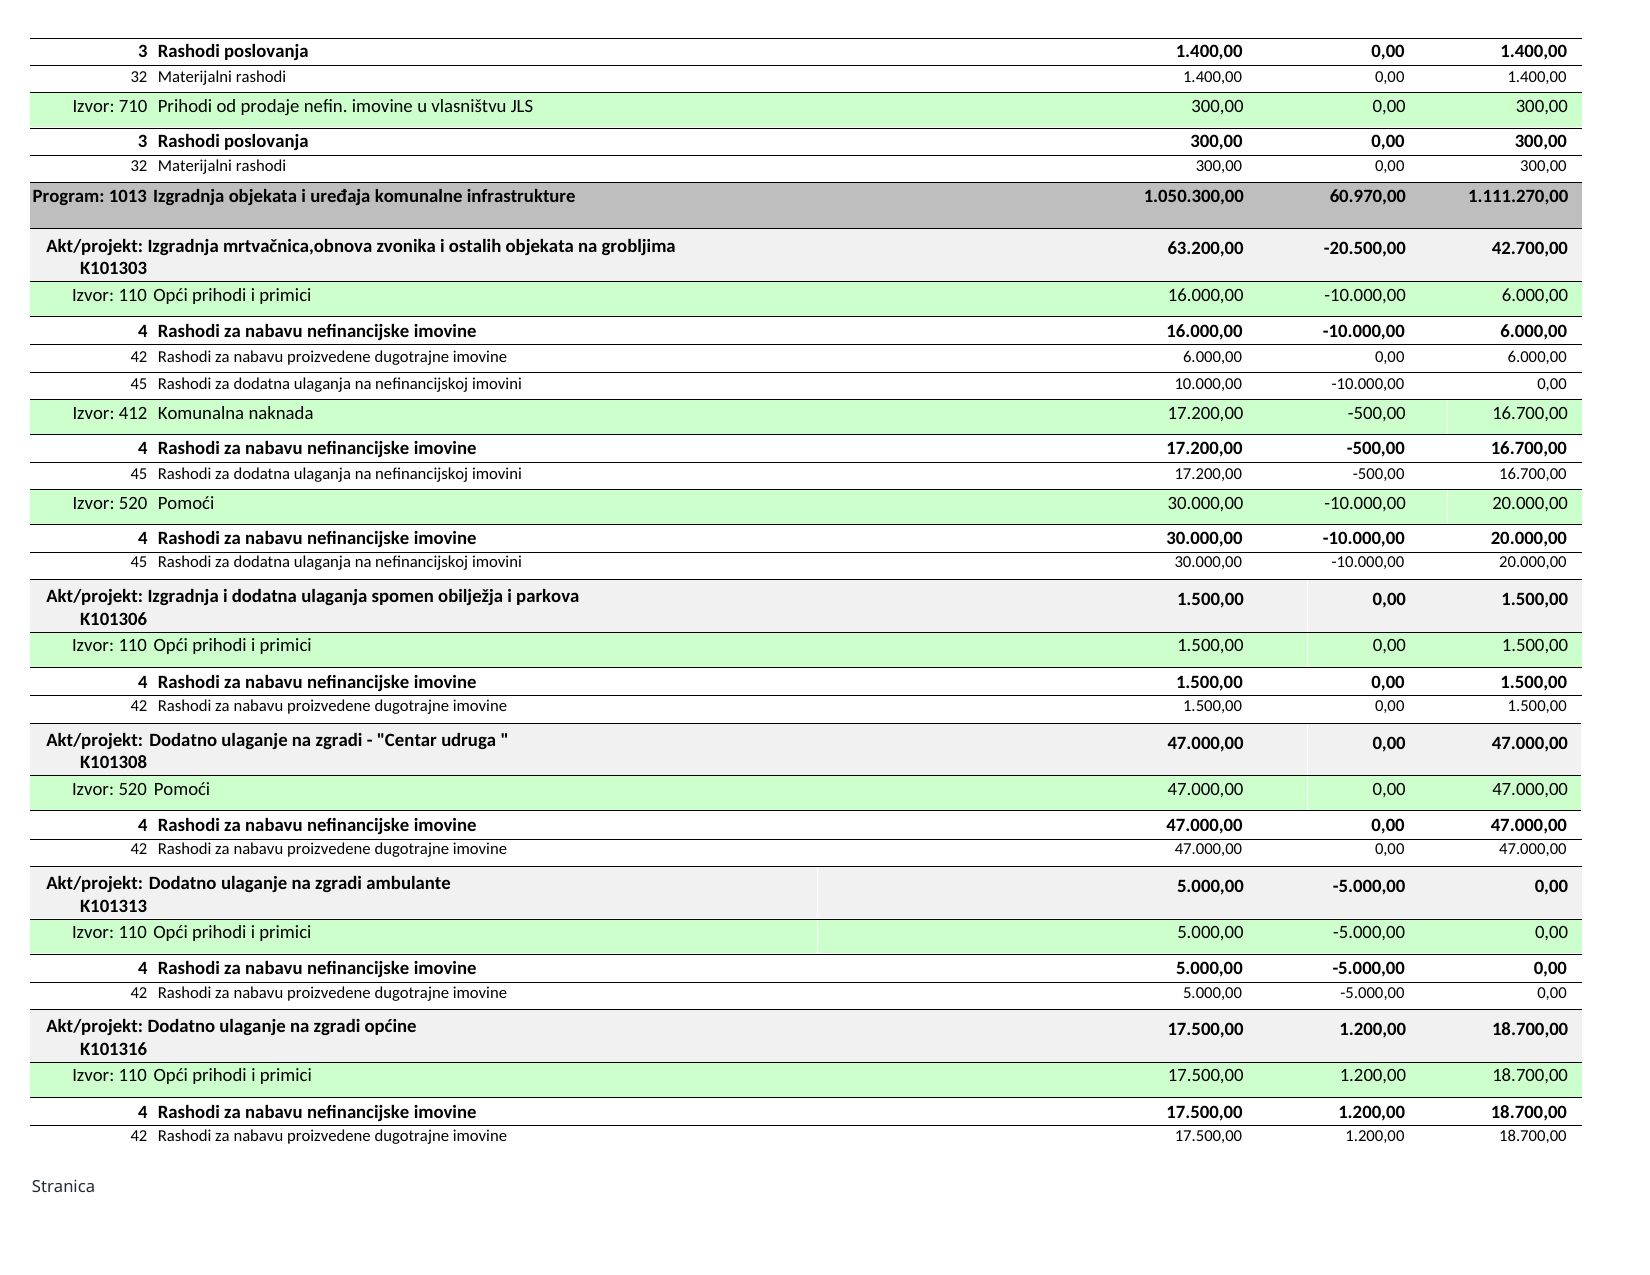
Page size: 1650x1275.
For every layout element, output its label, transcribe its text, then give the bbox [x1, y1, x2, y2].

table_cell 300,00 [1452, 93, 1582, 127]
table_header 6.000,00 [1448, 322, 1582, 344]
table_cell 42 [30, 983, 152, 1003]
table_cell 300,00 [742, 156, 1307, 176]
table_cell Materijalni rashodi [152, 156, 742, 176]
table_cell 32 [30, 156, 152, 176]
table_cell -500,00 [1282, 463, 1447, 489]
table_cell 0,00 [1307, 156, 1452, 176]
table_cell 0,00 [1307, 129, 1452, 155]
table_cell 20.000,00 [1448, 490, 1582, 524]
table_cell 1.400,00 [742, 66, 1307, 92]
table_header Akt/projekt: Izgradnja i dodatna ulaganja spomen obilježja i parkova K101306 [30, 580, 883, 632]
table_header 4 [30, 1103, 152, 1125]
table_header 0,00 [1469, 960, 1582, 982]
table_cell 30.000,00 [844, 525, 1282, 551]
table_cell Rashodi za nabavu proizvedene dugotrajne imovine [152, 1126, 836, 1146]
table_cell 47.000,00 [1448, 840, 1582, 860]
table_cell 300,00 [1452, 156, 1582, 176]
table_header 0,00 [1307, 816, 1447, 838]
table_header 17.500,00 [836, 1103, 1290, 1125]
table_header 1.500,00 [883, 580, 1307, 632]
table_header 47.000,00 [836, 816, 1307, 838]
table_cell Rashodi za nabavu proizvedene dugotrajne imovine [152, 840, 836, 860]
table_header 1.500,00 [1452, 673, 1582, 695]
table_cell 63.200,00 [914, 229, 1283, 281]
table_cell 4 [30, 435, 152, 461]
table_cell 0,00 [1282, 345, 1447, 372]
table_cell 42 [30, 345, 152, 372]
table_cell 0,00 [1469, 983, 1582, 1003]
table_cell 45 [30, 373, 152, 399]
table_header Akt/projekt: Dodatno ulaganje na zgradi općine K101316 [30, 1010, 797, 1062]
table_cell 45 [30, 553, 152, 573]
table_header 4 [30, 816, 152, 838]
table_cell 18.700,00 [1448, 1063, 1582, 1097]
table_cell 0,00 [1308, 776, 1448, 810]
table_cell 0,00 [1308, 633, 1453, 667]
table_header 18.700,00 [1448, 1103, 1582, 1125]
table_cell Materijalni rashodi [152, 66, 742, 92]
table_header 47.000,00 [1448, 724, 1581, 775]
table_header Program: 1013 Izgradnja objekata i uređaja komunalne infrastrukture [30, 183, 914, 228]
table_cell 47.000,00 [842, 776, 1307, 810]
table_cell Rashodi za nabavu proizvedene dugotrajne imovine [152, 983, 841, 1003]
table_cell -5.000,00 [1287, 983, 1469, 1003]
table_cell 47.000,00 [1448, 776, 1581, 810]
table_cell 32 [30, 66, 152, 92]
table_cell 0,00 [1307, 66, 1452, 92]
table_cell 1.500,00 [883, 633, 1307, 667]
table_cell Rashodi za nabavu nefinancijske imovine [152, 525, 844, 551]
table_cell 1.400,00 [1452, 66, 1582, 92]
table_cell 1.500,00 [1452, 696, 1582, 716]
table_cell 30.000,00 [844, 553, 1282, 573]
table_cell 300,00 [1452, 129, 1582, 155]
table_cell Izvor: 110 Opći prihodi i primici [30, 633, 883, 667]
table_header 4 [30, 673, 152, 695]
table_header 18.700,00 [1448, 1010, 1582, 1062]
table_header 0,00 [1307, 39, 1452, 65]
table_cell Izvor: 412 [30, 400, 152, 434]
table_header Rashodi za nabavu nefinancijske imovine [152, 960, 841, 982]
table_cell 5.000,00 [818, 920, 1288, 953]
table_cell Pomoći [152, 490, 844, 524]
table_cell Izvor: 520 Pomoći [30, 776, 842, 810]
table_header 16.000,00 [844, 322, 1282, 344]
table_cell Rashodi za nabavu proizvedene dugotrajne imovine [152, 696, 841, 716]
table_cell -10.000,00 [1282, 373, 1447, 399]
table_header 60.970,00 [1283, 183, 1436, 228]
table_cell Prihodi od prodaje nefin. imovine u vlasništvu JLS [152, 93, 742, 127]
table_header -5.000,00 [1288, 867, 1470, 918]
table_cell 1.200,00 [1290, 1126, 1447, 1146]
table_cell 4 [30, 525, 152, 551]
table_cell 6.000,00 [1436, 282, 1582, 316]
table_cell 20.000,00 [1448, 525, 1582, 551]
table_cell 17.200,00 [844, 400, 1282, 434]
table_cell 0,00 [1448, 373, 1582, 399]
table_cell 17.200,00 [844, 463, 1282, 489]
table_cell Akt/projekt: Izgradnja mrtvačnica,obnova zvonika i ostalih objekata na grobljima K101303 [30, 229, 914, 281]
table_cell 47.000,00 [836, 840, 1307, 860]
table_cell 6.000,00 [1448, 345, 1582, 372]
table_cell -10.000,00 [1282, 525, 1447, 551]
table_cell -10.000,00 [1282, 490, 1447, 524]
table_cell 0,00 [1470, 920, 1582, 953]
table_header 3 [30, 39, 152, 65]
table_header 47.000,00 [1448, 816, 1582, 838]
table_cell Komunalna naknada [152, 400, 844, 434]
table_cell 42 [30, 696, 152, 716]
table_cell 42 [30, 840, 152, 860]
table_header 5.000,00 [818, 867, 1288, 918]
table_cell 16.700,00 [1448, 435, 1582, 461]
table_cell 16.700,00 [1448, 463, 1582, 489]
table_cell -500,00 [1282, 435, 1447, 461]
table_cell Izvor: 520 [30, 490, 152, 524]
table_cell 3 [30, 129, 152, 155]
table_header 0,00 [1307, 673, 1452, 695]
table_cell -10.000,00 [1282, 553, 1447, 573]
table_header 0,00 [1470, 867, 1582, 918]
table_cell 6.000,00 [844, 345, 1282, 372]
table_cell 17.200,00 [844, 435, 1282, 461]
table_cell 17.500,00 [836, 1126, 1290, 1146]
table_cell 17.500,00 [797, 1063, 1291, 1097]
table_cell 16.700,00 [1448, 400, 1582, 434]
table_cell 16.000,00 [914, 282, 1283, 316]
table_header 0,00 [1308, 580, 1453, 632]
table_cell 0,00 [1307, 93, 1452, 127]
table_header 4 [30, 322, 152, 344]
table_header 4 [30, 960, 152, 982]
table_cell -10.000,00 [1283, 282, 1436, 316]
table_header -5.000,00 [1287, 960, 1469, 982]
table_header 1.400,00 [1452, 39, 1582, 65]
table_cell 45 [30, 463, 152, 489]
table_cell Izvor: 110 Opći prihodi i primici [30, 920, 817, 953]
table_cell 1.200,00 [1291, 1063, 1448, 1097]
table_cell -5.000,00 [1288, 920, 1470, 953]
table_cell Izvor: 710 [30, 93, 152, 127]
table_cell 42 [30, 1126, 152, 1146]
table_cell 20.000,00 [1448, 553, 1582, 573]
table_cell Rashodi poslovanja [152, 129, 742, 155]
table_header 1.500,00 [841, 673, 1307, 695]
table_header Rashodi za nabavu nefinancijske imovine [152, 816, 836, 838]
table_header 1.111.270,00 [1436, 183, 1582, 228]
table_cell -500,00 [1282, 400, 1447, 434]
table_header 1.500,00 [1453, 580, 1582, 632]
table_header 1.050.300,00 [914, 183, 1283, 228]
table_cell -20.500,00 [1283, 229, 1436, 281]
table_cell Rashodi za dodatna ulaganja na nefinancijskoj imovini [152, 463, 844, 489]
table_cell 300,00 [742, 129, 1307, 155]
table_header 17.500,00 [797, 1010, 1291, 1062]
table_header Rashodi za nabavu nefinancijske imovine [152, 1103, 836, 1125]
table_cell 0,00 [1307, 696, 1452, 716]
table_header 47.000,00 [842, 724, 1307, 775]
table_header 5.000,00 [841, 960, 1287, 982]
table_header 1.200,00 [1290, 1103, 1447, 1125]
table_header Akt/projekt: Dodatno ulaganje na zgradi - "Centar udruga " K101308 [30, 724, 842, 775]
table_cell 1.500,00 [1453, 633, 1582, 667]
table_header 1.200,00 [1291, 1010, 1448, 1062]
table_header 1.400,00 [742, 39, 1307, 65]
table_cell 5.000,00 [841, 983, 1287, 1003]
table_header Rashodi poslovanja [152, 39, 742, 65]
table_cell 30.000,00 [844, 490, 1282, 524]
table_cell 300,00 [742, 93, 1307, 127]
table_cell Izvor: 110 Opći prihodi i primici [30, 282, 914, 316]
table_header Akt/projekt: Dodatno ulaganje na zgradi ambulante K101313 [30, 867, 817, 918]
table_cell 0,00 [1307, 840, 1447, 860]
table_cell Rashodi za dodatna ulaganja na nefinancijskoj imovini [152, 553, 844, 573]
table_cell 42.700,00 [1436, 229, 1582, 281]
table_cell 1.500,00 [841, 696, 1307, 716]
table_header Rashodi za nabavu nefinancijske imovine [152, 322, 844, 344]
table_cell Rashodi za nabavu proizvedene dugotrajne imovine [152, 345, 844, 372]
table_cell 18.700,00 [1448, 1126, 1582, 1146]
table_header Rashodi za nabavu nefinancijske imovine [152, 673, 841, 695]
table_cell Rashodi za nabavu nefinancijske imovine [152, 435, 844, 461]
table_header 0,00 [1308, 724, 1448, 775]
table_cell Izvor: 110 Opći prihodi i primici [30, 1063, 797, 1097]
table_cell 10.000,00 [844, 373, 1282, 399]
table_cell Rashodi za dodatna ulaganja na nefinancijskoj imovini [152, 373, 844, 399]
table_header -10.000,00 [1282, 322, 1447, 344]
